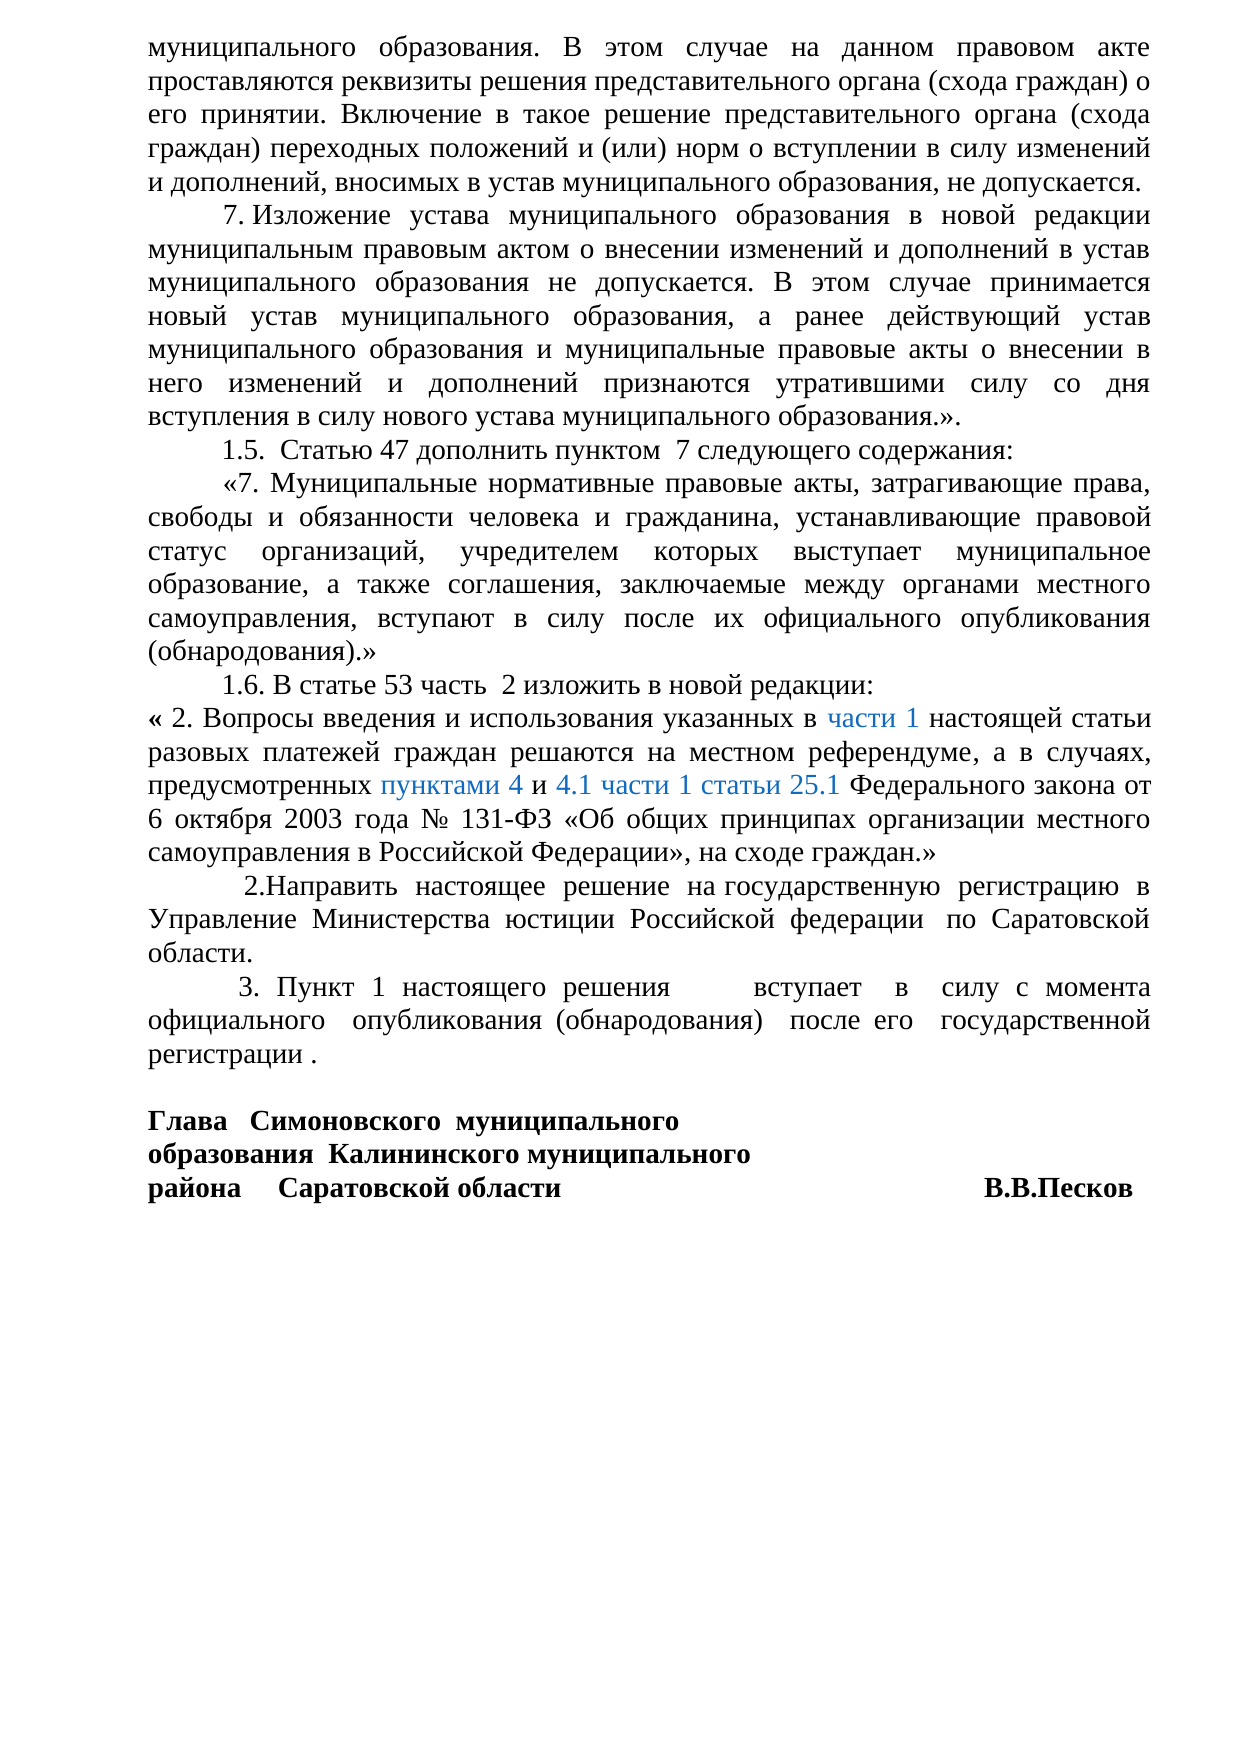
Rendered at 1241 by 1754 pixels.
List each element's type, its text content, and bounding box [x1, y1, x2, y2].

text 3. Пункт 1 настоящего решения вступает в силу с момента официального опубликования (обнародования) после его государственной регистрации . [148, 969, 1152, 1069]
text 2.Направить настоящее решение на государственную регистрацию в Управление Министерства юстиции Российской федерации по Саратовской области. [148, 868, 1152, 969]
text 1.6. В статье 53 часть 2 изложить в новой редакции: [148, 667, 1152, 700]
text образования Калининского муниципального [148, 1136, 1152, 1170]
text «7. Муниципальные нормативные правовые акты, затрагивающие права, свободы и обязанности человека и гражданина, устанавливающие правовой статус организаций, учредителем которых выступает муниципальное образование, а также соглашения, заключаемые между органами местного самоуправления, вступают в силу после их официального опубликования (обнародования).» [148, 466, 1152, 667]
text 7. Изложение устава муниципального образования в новой редакции муниципальным правовым актом о внесении изменений и дополнений в устав муниципального образования не допускается. В этом случае принимается новый устав муниципального образования, а ранее действующий устав муниципального образования и муниципальные правовые акты о внесении в него изменений и дополнений признаются утратившими силу со дня вступления в силу нового устава муниципального образования.». [148, 197, 1152, 432]
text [148, 29, 1152, 197]
text 1.5. Статью 47 дополнить пунктом 7 следующего содержания: [148, 432, 1152, 466]
text Глава Симоновского муниципального [148, 1103, 1152, 1136]
text « 2. Вопросы введения и использования указанных в части 1 настоящей статьи разовых платежей граждан решаются на местном референдуме, а в случаях, предусмотренных пунктами 4 и 4.1 части 1 статьи 25.1 Федерального закона от 6 октября 2003 года № 131-ФЗ «Об общих принципах организации местного самоуправления в Российской Федерации», на сходе граждан.» [148, 700, 1152, 868]
text района Саратовской области В.В.Песков [148, 1170, 1152, 1203]
